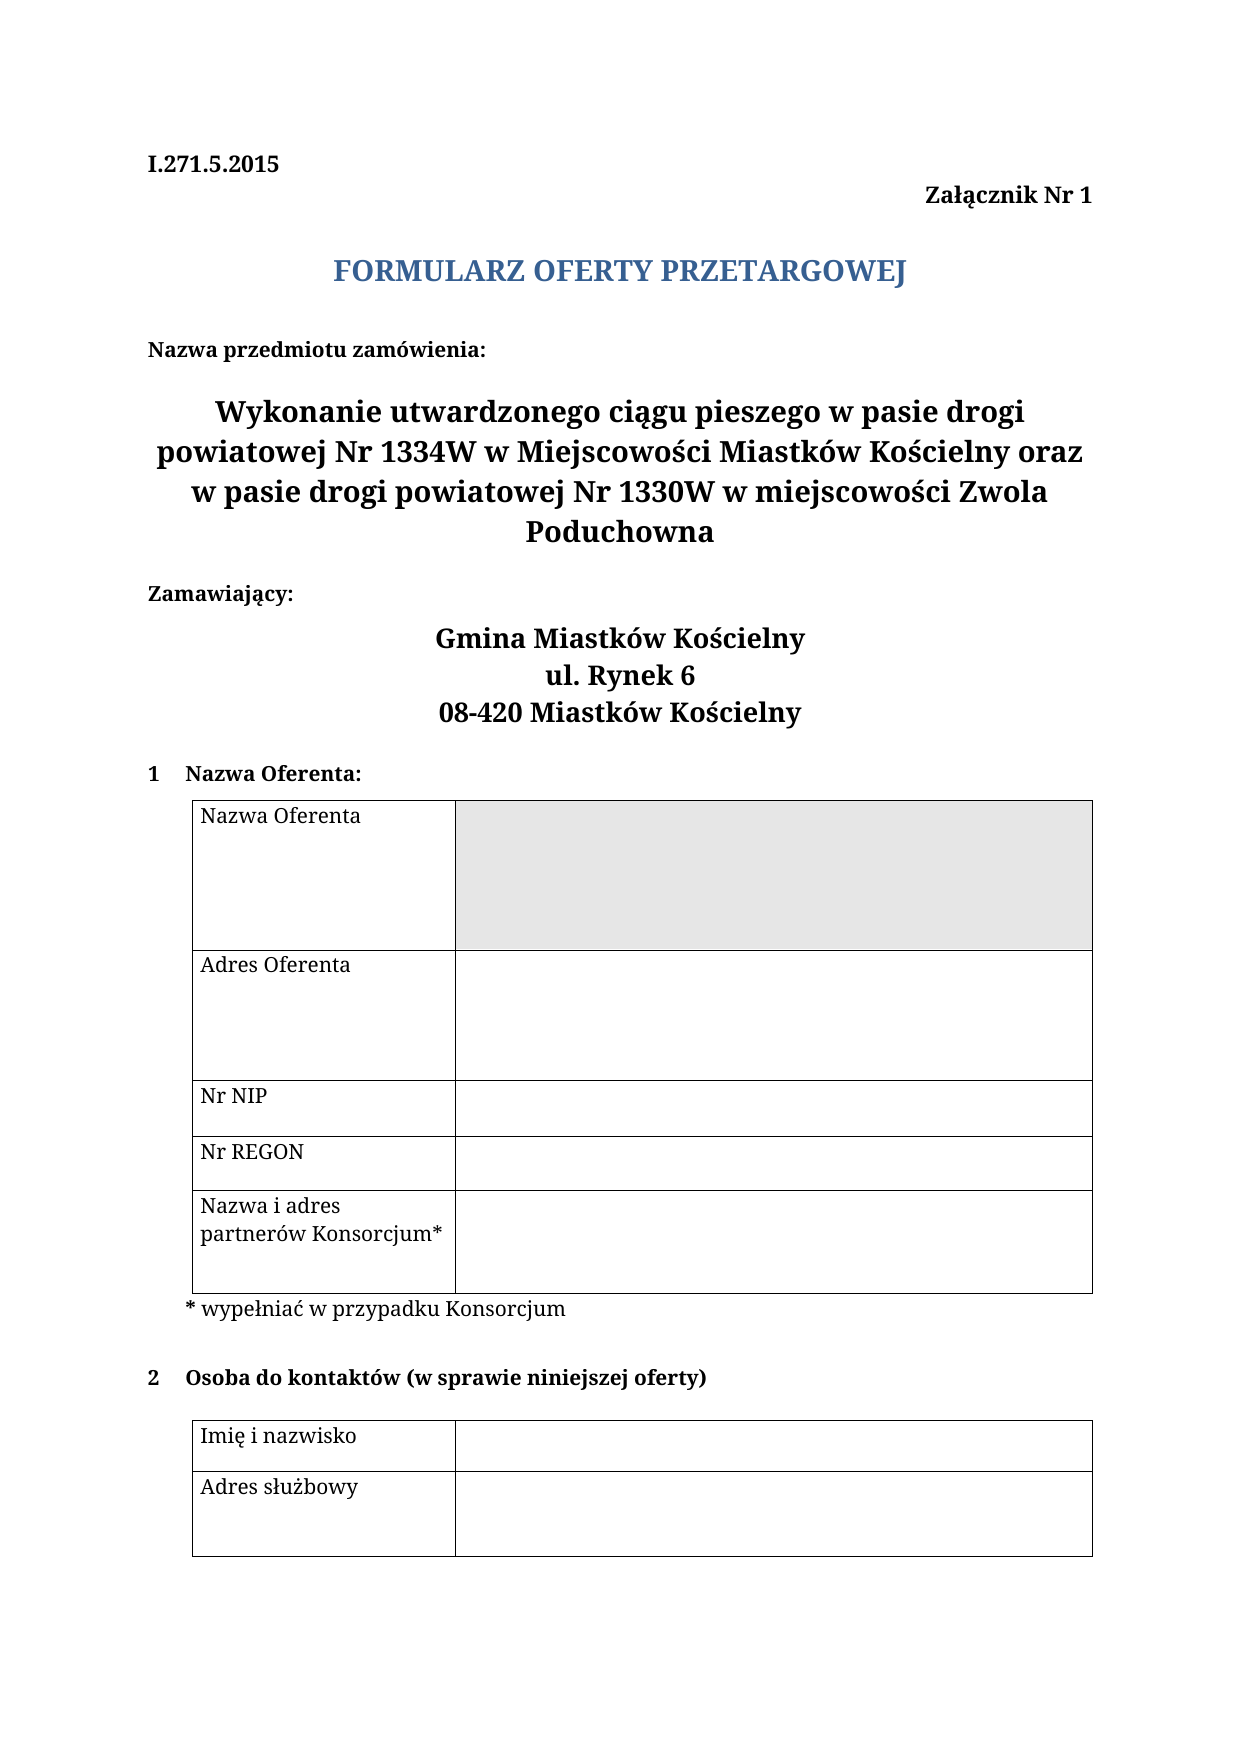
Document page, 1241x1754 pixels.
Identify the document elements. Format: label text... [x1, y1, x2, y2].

text Wykonanie utwardzonego ciągu pieszego w pasie drogi powiatowej Nr 1334W w Miejscowości Miastków Kościelny oraz w pasie drogi powiatowej Nr 1330W w miejscowości Zwola Poduchowna [148, 392, 1093, 551]
text Gmina Miastków Kościelny [148, 620, 1093, 657]
table_cell Nr REGON [193, 1137, 455, 1190]
list Osoba do kontaktów (w sprawie niniejszej oferty) [148, 1363, 1093, 1392]
text * wypełniać w przypadku Konsorcjum [185, 1294, 1093, 1351]
table_cell Adres służbowy [193, 1472, 455, 1556]
table_header Nazwa Oferenta [193, 801, 455, 949]
table_cell Adres Oferenta [193, 951, 455, 1080]
table_header [456, 801, 1092, 949]
table_cell [456, 1081, 1092, 1136]
text Załącznik Nr 1 [148, 179, 1093, 210]
table_header Imię i nazwisko [193, 1421, 455, 1471]
table_cell [456, 1472, 1092, 1556]
table_cell Nr NIP [193, 1081, 455, 1136]
text I.271.5.2015 [148, 148, 1093, 179]
table_cell Nazwa i adres partnerów Konsorcjum* [193, 1191, 455, 1293]
text FORMULARZ OFERTY PRZETARGOWEJ [148, 250, 1093, 289]
table_cell [456, 1137, 1092, 1190]
text Nazwa przedmiotu zamówienia: [148, 335, 1093, 363]
table_cell [456, 951, 1092, 1080]
text ul. Rynek 6 08-420 Miastków Kościelny [148, 657, 1093, 731]
table_header [456, 1421, 1092, 1471]
table_cell [456, 1191, 1092, 1293]
text Zamawiający: [148, 579, 1093, 607]
list Nazwa Oferenta: [148, 759, 1093, 787]
